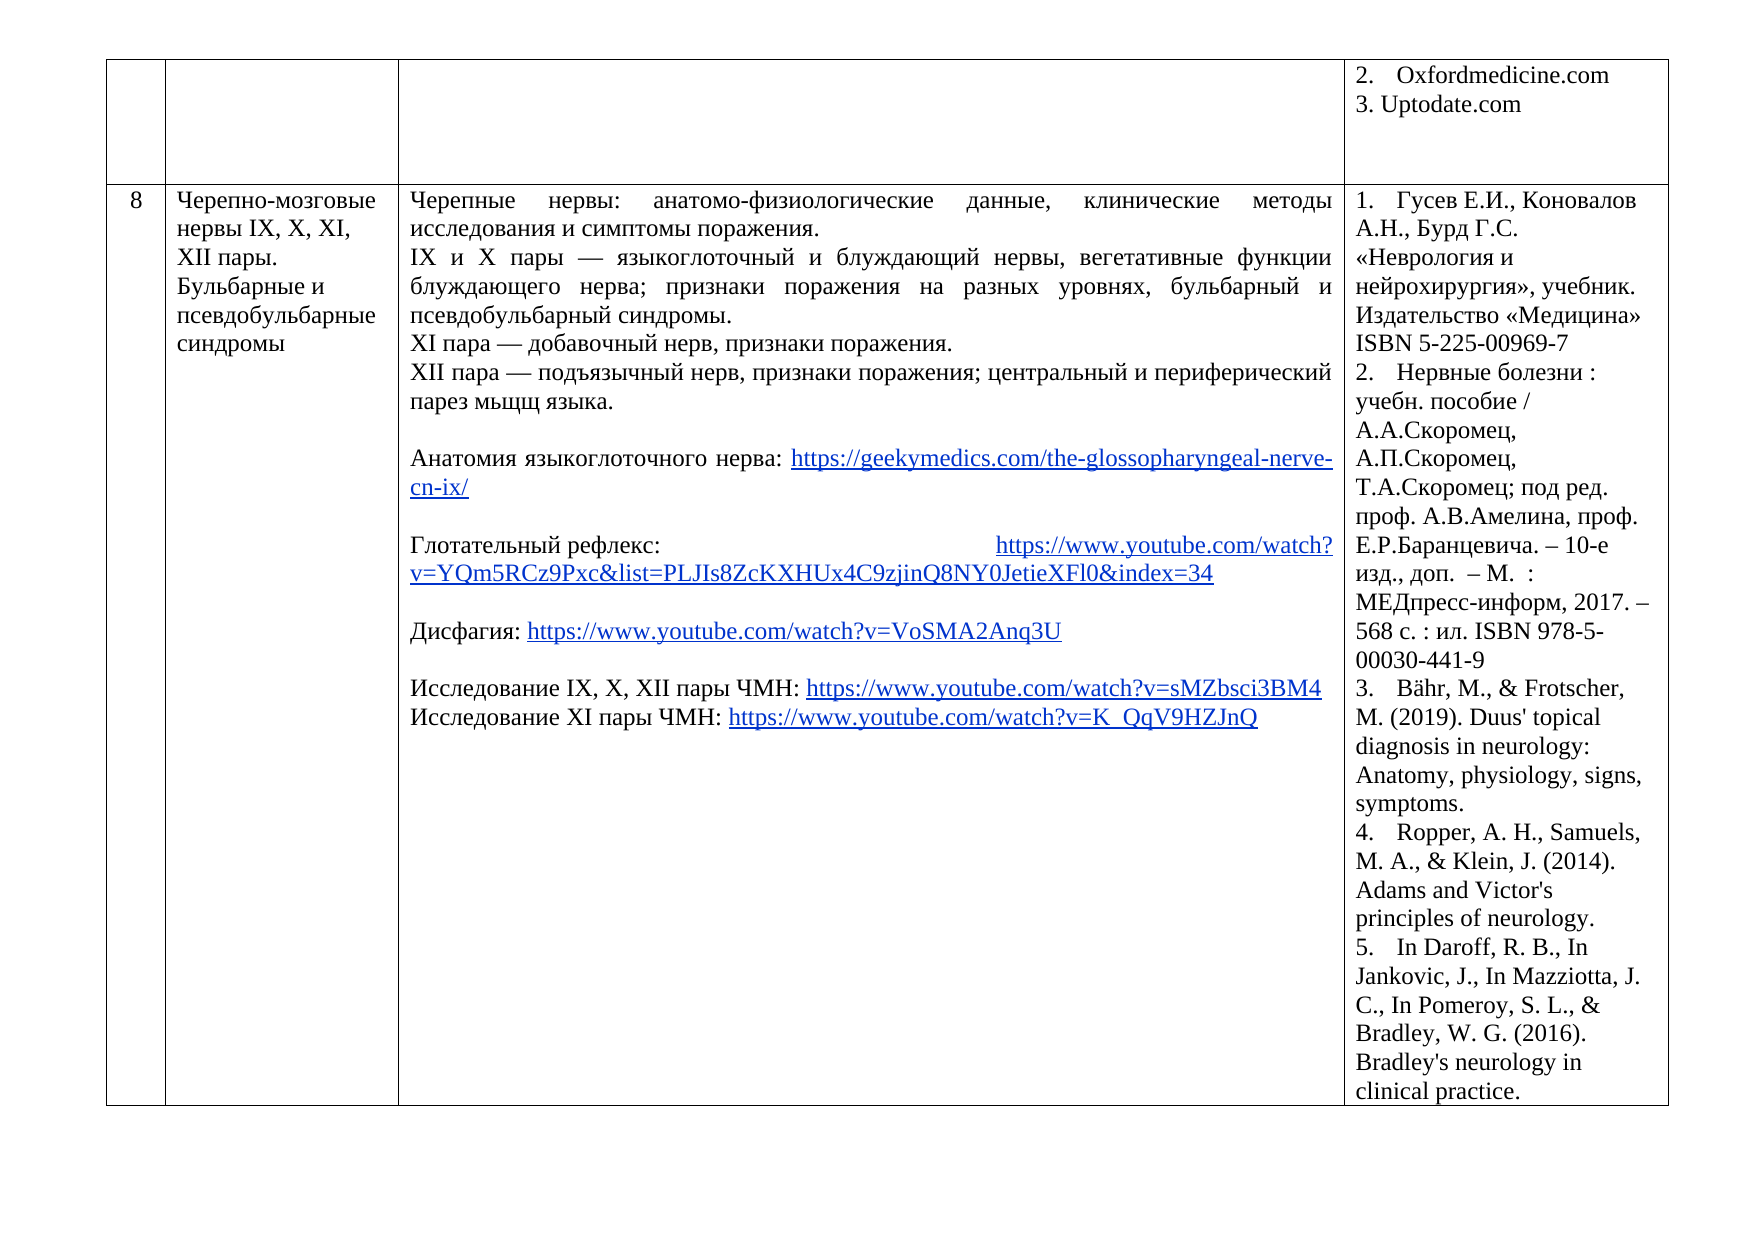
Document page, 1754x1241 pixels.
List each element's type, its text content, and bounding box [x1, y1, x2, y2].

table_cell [166, 185, 398, 1105]
table_cell 7 [107, 60, 165, 184]
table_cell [166, 60, 398, 184]
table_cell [399, 185, 1344, 1105]
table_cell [1345, 60, 1668, 184]
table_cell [1345, 185, 1668, 1105]
table_cell 8 [107, 185, 165, 1105]
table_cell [399, 60, 1344, 184]
